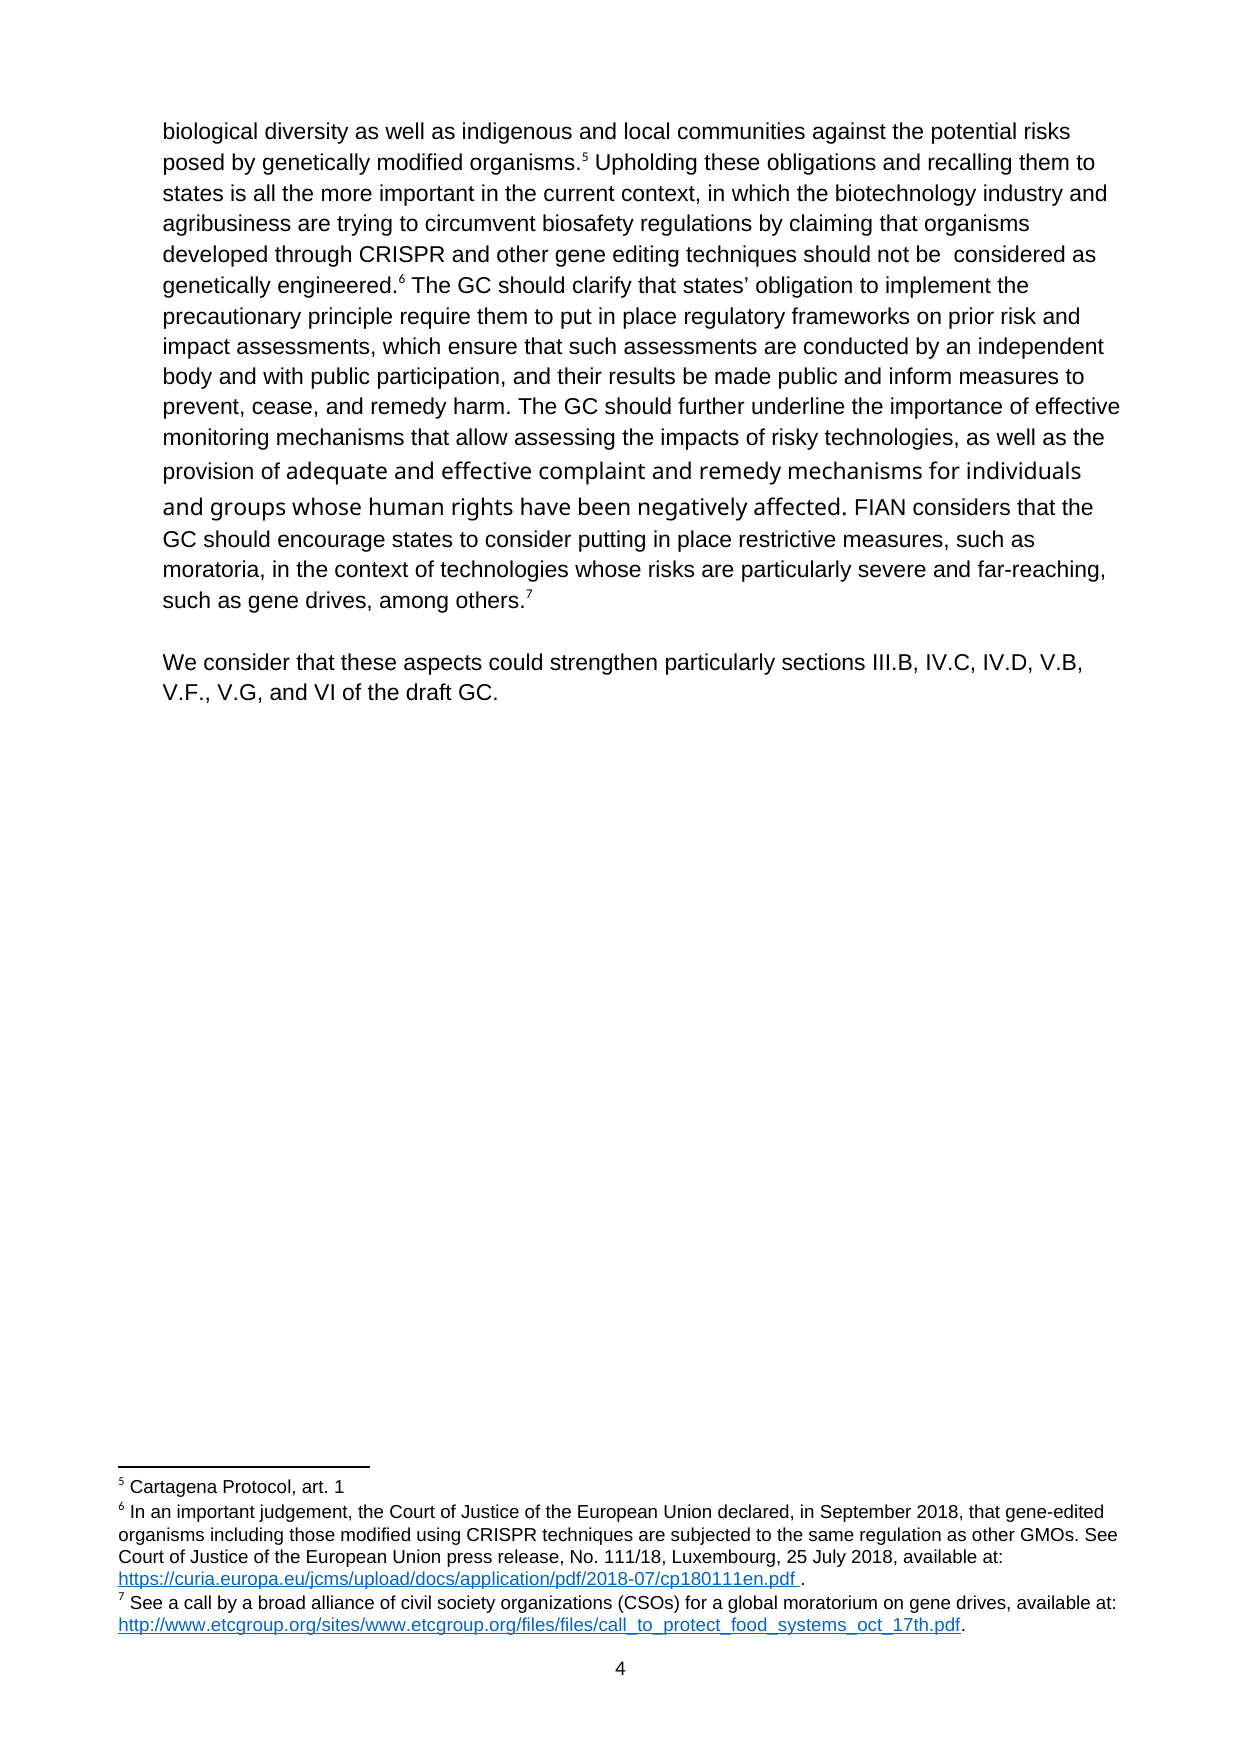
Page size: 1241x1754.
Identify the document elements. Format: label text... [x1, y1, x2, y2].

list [125, 118, 1122, 614]
list We consider that these aspects could strengthen particularly sections III.B, IV.C, IV.D, V.B, V.F., V.G, and VI of the draft GC. [162, 648, 1122, 705]
